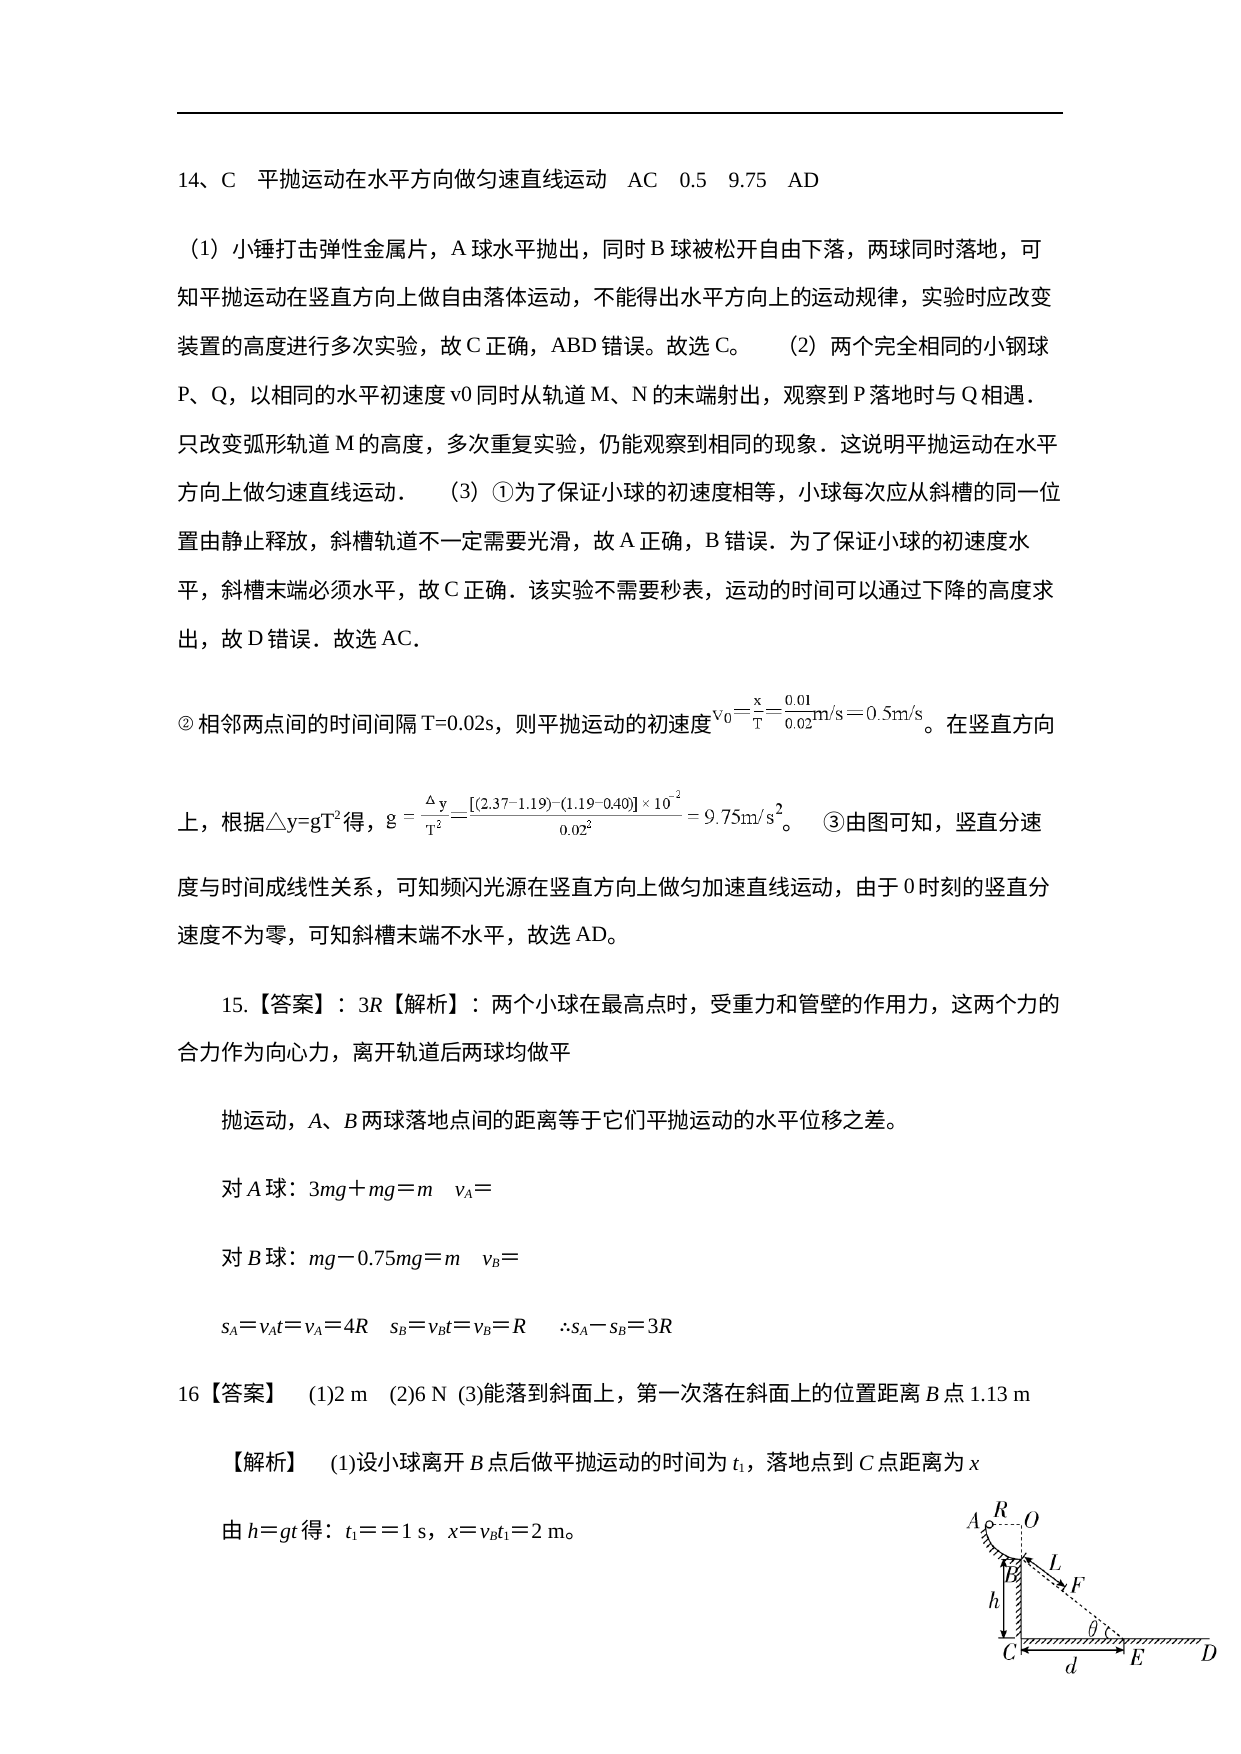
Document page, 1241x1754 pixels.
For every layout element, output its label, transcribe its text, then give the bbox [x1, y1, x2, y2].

text 15.【答案】：3R【解析】：两个小球在最高点时，受重力和管壁的作用力，这两个力的合力作为向心力，离开轨道后两球均做平 [177, 987, 1063, 1066]
text 对A球：3mg＋mg＝m vA＝ [177, 1171, 1063, 1203]
text （1）小锤打击弹性金属片，A球水平抛出，同时B 球被松开自由下落，两球同时落地，可知平抛运动在竖直方向上做自由落体运动，不能得出水平方向上的运动规律，实验时应改变装置的高度进行多次实验，故C正确，ABD错误。故选C。 （2）两个完全相同的小钢球P、Q，以相同的水平初速度v0同时从轨道M、N的末端射出，观察到P落地时与Q相遇．只改变弧形轨道M的高度，多次重复实验，仍能观察到相同的现象．这说明平抛运动在水平方向上做匀速直线运动． （3）①为了保证小球的初速度相等，小球每次应从斜槽的同一位置由静止释放，斜槽轨道不一定需要光滑，故A正确，B错误．为了保证小球的初速度水平，斜槽末端必须水平，故C正确．该实验不需要秒表，运动的时间可以通过下降的高度求出，故D错误．故选AC． [177, 231, 1063, 654]
text 14、C 平抛运动在水平方向做匀速直线运动 AC 0.5 9.75 AD [177, 162, 1063, 194]
text 抛运动，A、B两球落地点间的距离等于它们平抛运动的水平位移之差。 [177, 1103, 1063, 1134]
text 由h＝gt得：t1＝＝1 s，x＝vBt1＝2 m。 [177, 1513, 947, 1544]
text 16【答案】 (1)2 m (2)6 N (3)能落到斜面上，第一次落在斜面上的位置距离B点1.13 m [177, 1376, 1063, 1408]
text 对B球：mg－0.75mg＝m vB＝ [177, 1239, 1063, 1271]
picture [386, 787, 783, 838]
text sA＝vAt＝vA＝4R sB＝vBt＝vB＝R ∴sA－sB＝3R [177, 1308, 1063, 1339]
picture [712, 690, 925, 731]
text ②相邻两点间的时间间隔T=0.02s，则平抛运动的初速度。在竖直方向上，根据△y=gT2得，。 ③由图可知，竖直分速度与时间成线性关系，可知频闪光源在竖直方向上做匀加速直线运动，由于0时刻的竖直分速度不为零，可知斜槽末端不水平，故选AD。 [177, 690, 1063, 950]
text 【解析】 (1)设小球离开B点后做平抛运动的时间为t1，落地点到C点距离为x [177, 1444, 1063, 1476]
picture [947, 1487, 1235, 1687]
